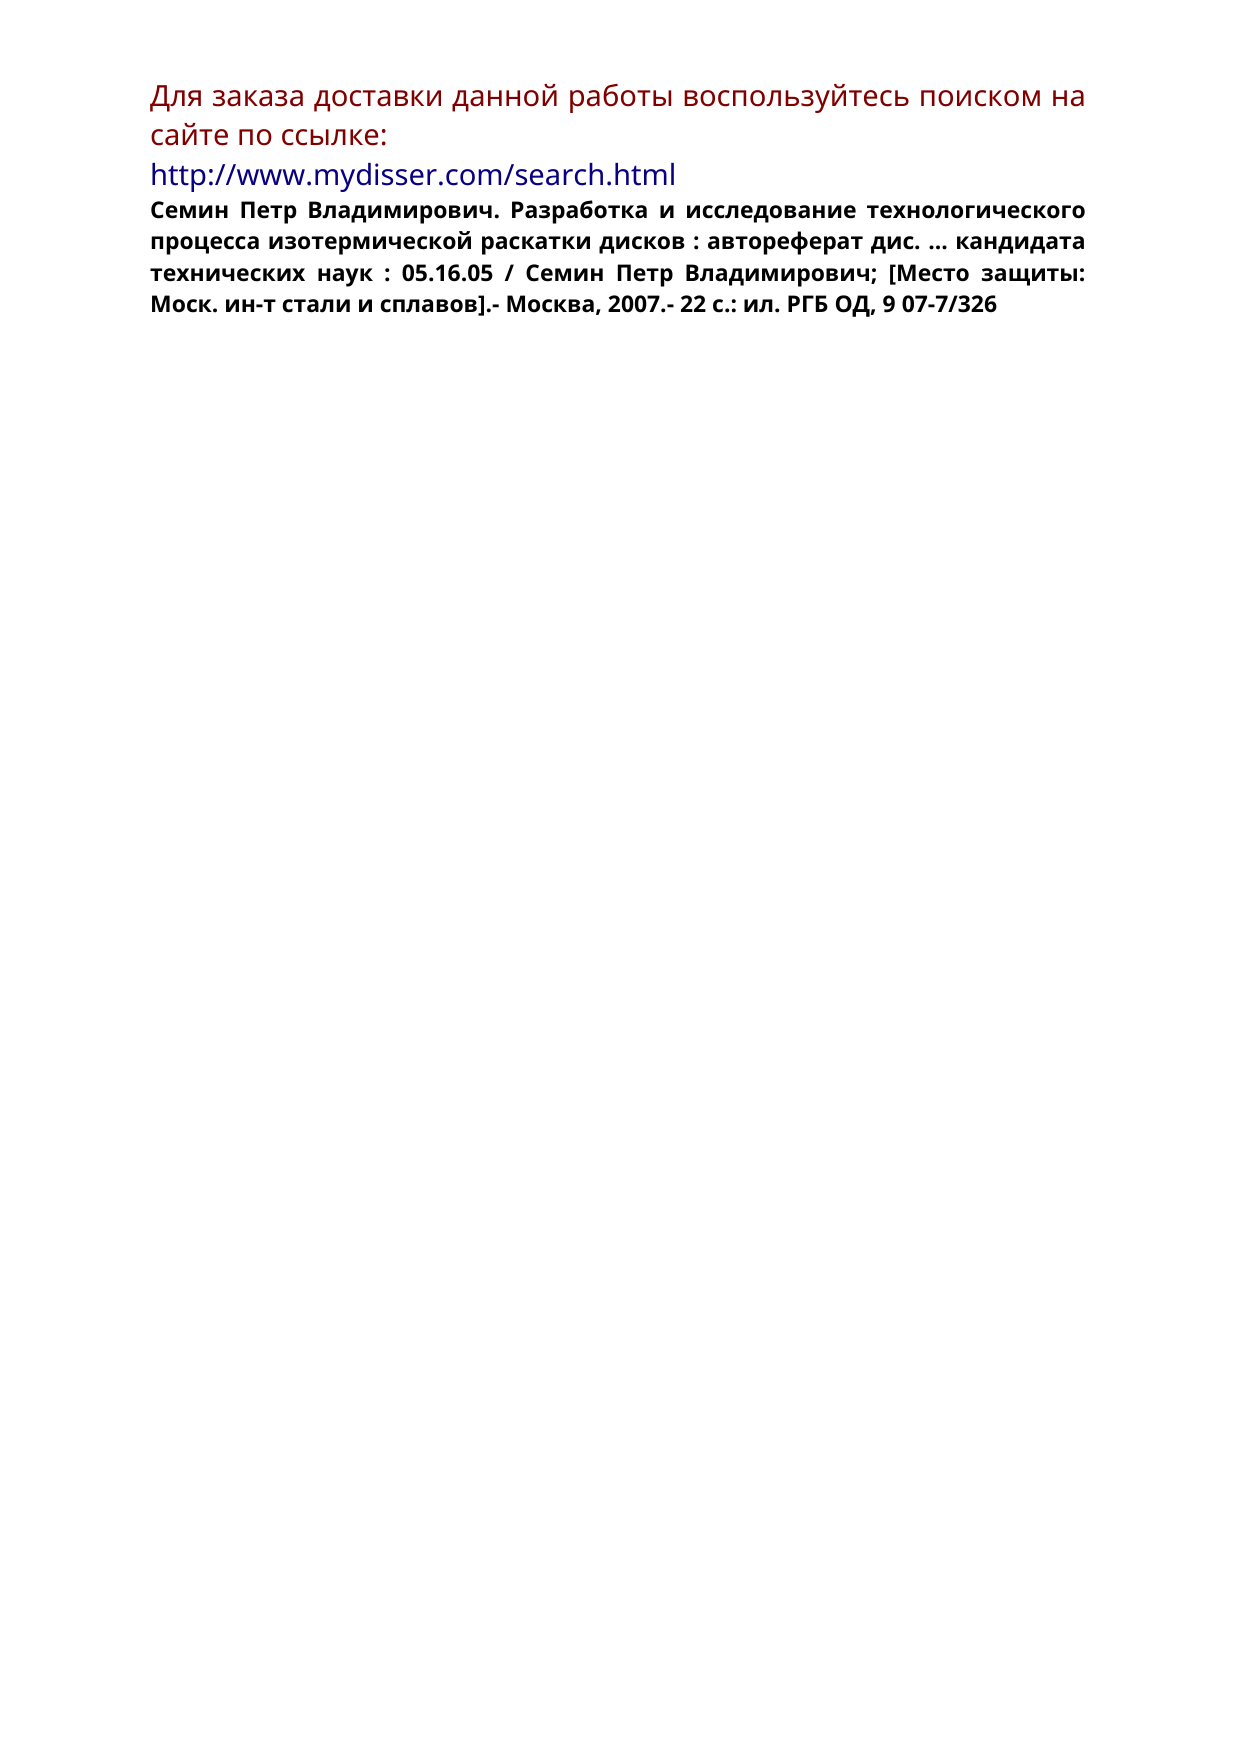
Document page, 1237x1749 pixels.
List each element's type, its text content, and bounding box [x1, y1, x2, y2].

text Семин Петр Владимирович. Разработка и исследование технологического процесса изотермической раскатки дисков : автореферат дис. ... кандидата технических наук : 05.16.05 / Семин Петр Владимирович; [Место защиты: Моск. ин-т стали и сплавов].- Москва, 2007.- 22 с.: ил. РГБ ОД, 9 07-7/326 [150, 194, 1086, 319]
